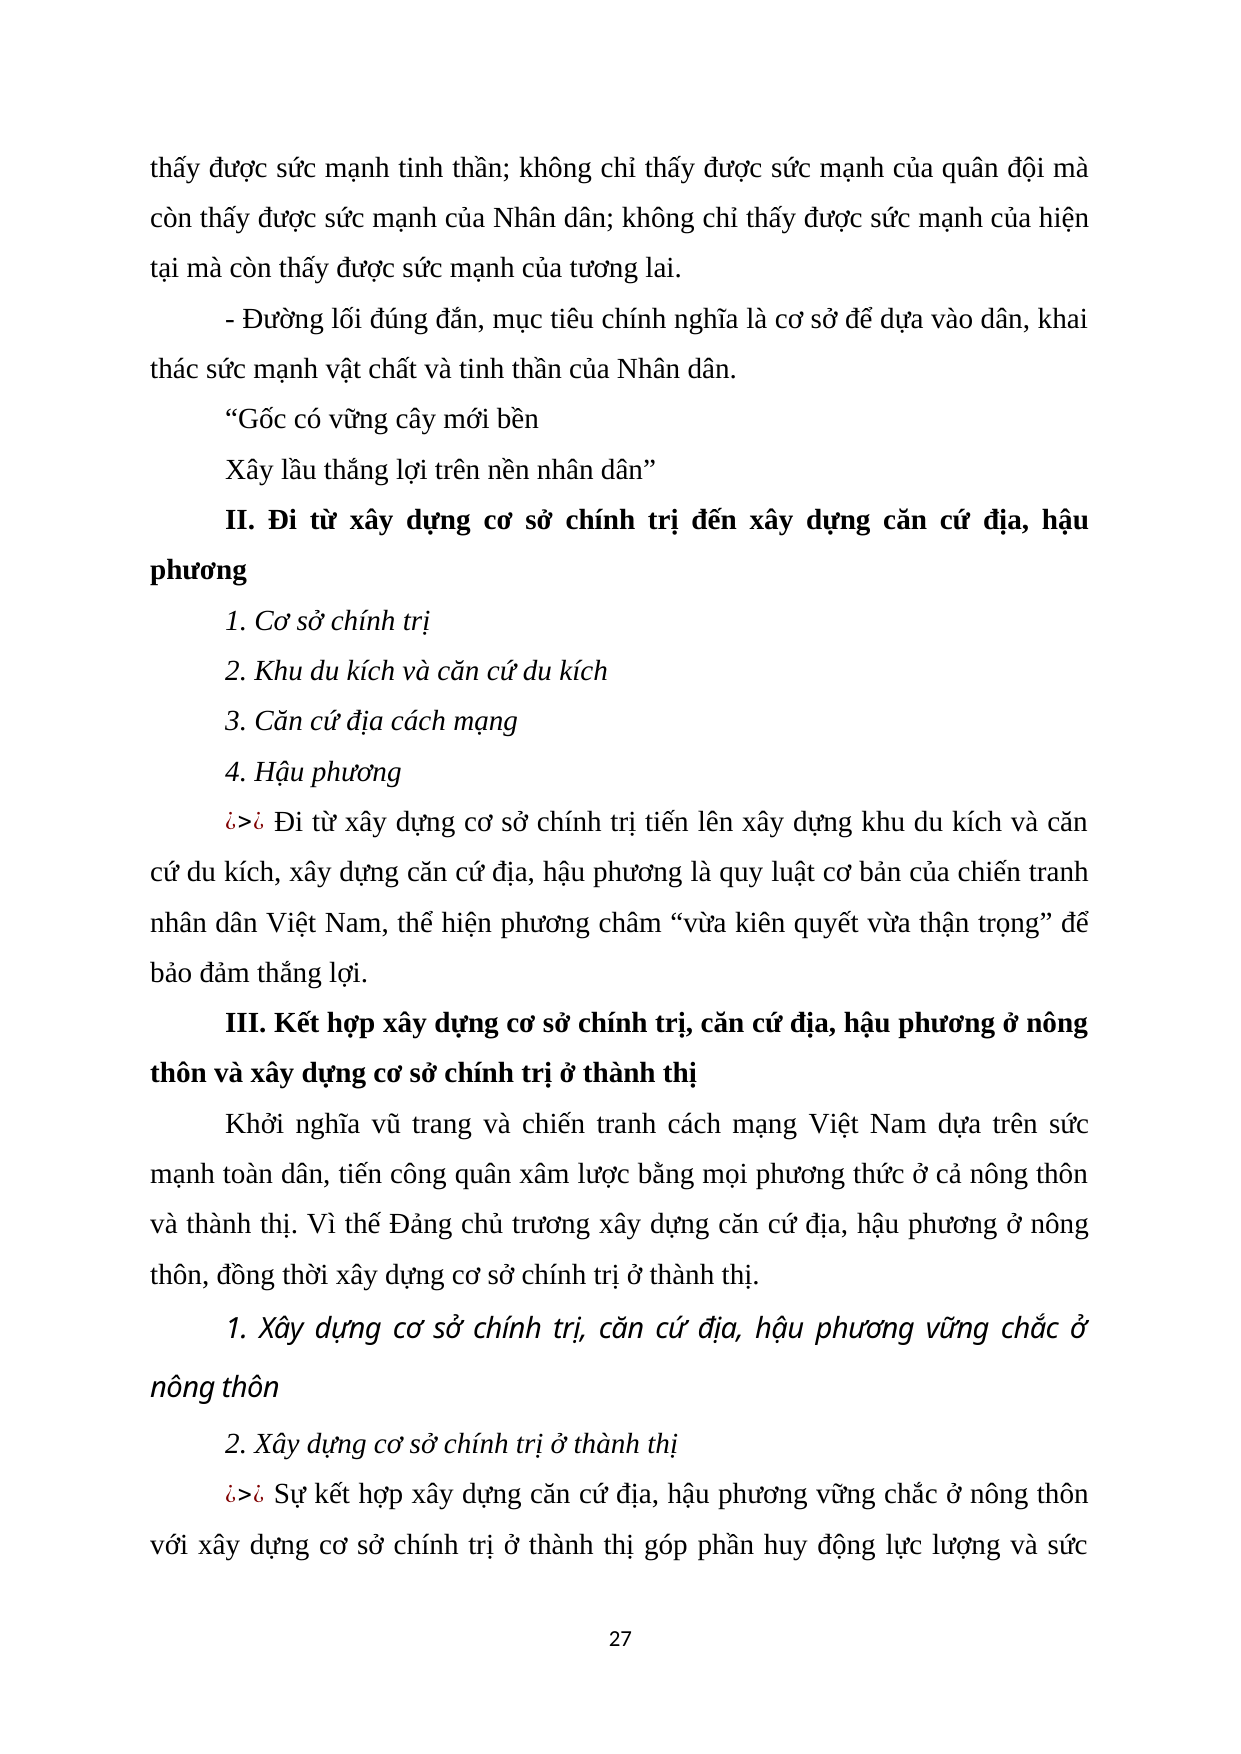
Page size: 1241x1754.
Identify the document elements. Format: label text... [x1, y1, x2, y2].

text Khởi nghĩa vũ trang và chiến tranh cách mạng Việt Nam dựa trên sức mạnh toàn dân, tiến công quân xâm lược bằng mọi phương thức ở cả nông thôn và thành thị. Vì thế Đảng chủ trương xây dựng căn cứ địa, hậu phương ở nông thôn, đồng thời xây dựng cơ sở chính trị ở thành thị. [150, 1106, 1090, 1290]
text - Đường lối đúng đắn, mục tiêu chính nghĩa là cơ sở để dựa vào dân, khai thác sức mạnh vật chất và tinh thần của Nhân dân. [150, 301, 1090, 385]
text 2. Xây dựng cơ sở chính trị ở thành thị [150, 1426, 1090, 1460]
text III. Kết hợp xây dựng cơ sở chính trị, căn cứ địa, hậu phương ở nông thôn và xây dựng cơ sở chính trị ở thành thị [150, 1005, 1090, 1089]
text 4. Hậu phương [150, 754, 1090, 787]
text Xây lầu thắng lợi trên nền nhân dân” [150, 452, 1090, 485]
text 1. Cơ sở chính trị [150, 603, 1090, 636]
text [150, 1476, 1090, 1560]
text 1. Xây dựng cơ sở chính trị, căn cứ địa, hậu phương vững chắc ở nông thôn [150, 1307, 1090, 1406]
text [150, 150, 1090, 284]
text 2. Khu du kích và căn cứ du kích [150, 653, 1090, 687]
text 3. Căn cứ địa cách mạng [150, 703, 1090, 737]
text Đi từ xây dựng cơ sở chính trị tiến lên xây dựng khu du kích và căn cứ du kích, xây dựng căn cứ địa, hậu phương là quy luật cơ bản của chiến tranh nhân dân Việt Nam, thể hiện phương châm “vừa kiên quyết vừa thận trọng” để bảo đảm thắng lợi. [150, 804, 1090, 988]
text II. Đi từ xây dựng cơ sở chính trị đến xây dựng căn cứ địa, hậu phương [150, 502, 1090, 586]
text “Gốc có vững cây mới bền [150, 402, 1090, 435]
